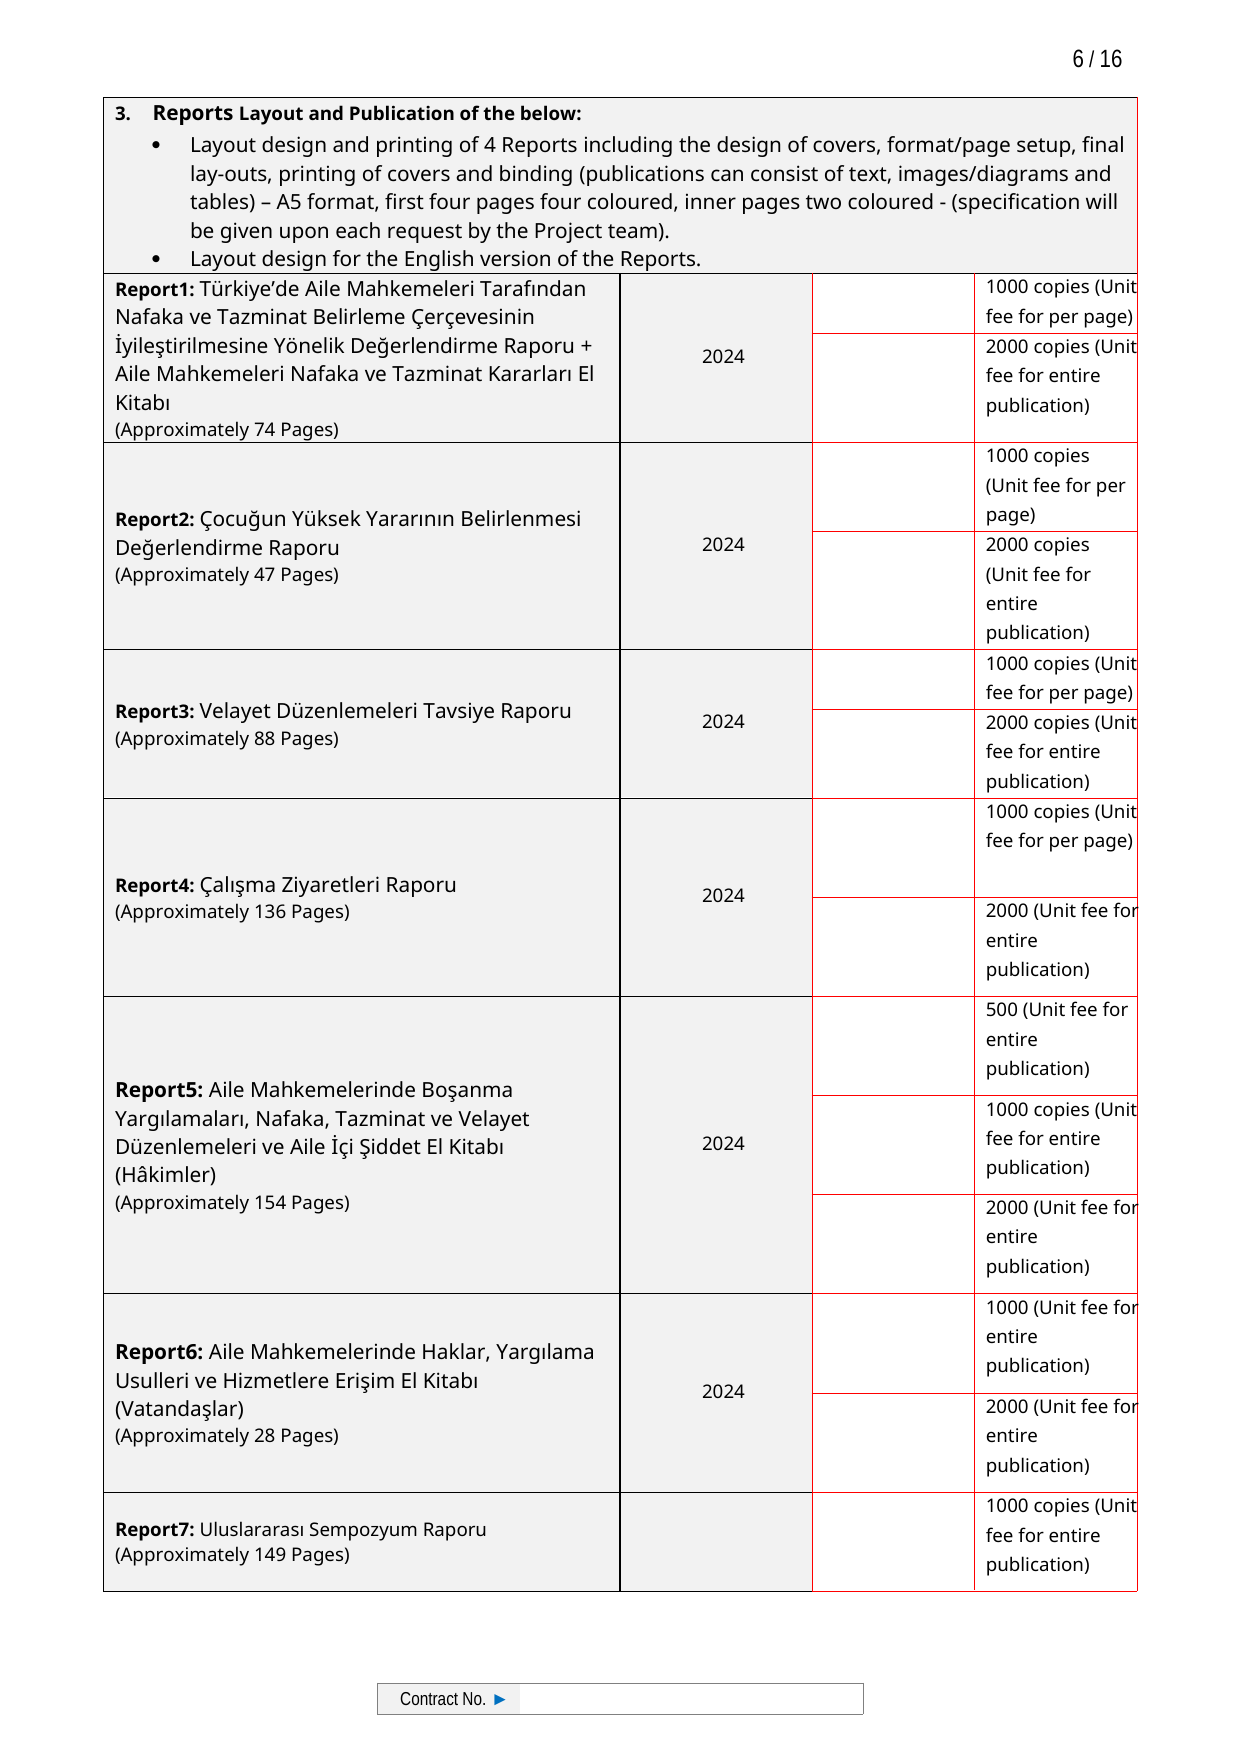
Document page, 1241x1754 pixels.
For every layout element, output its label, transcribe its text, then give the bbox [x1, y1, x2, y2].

table_cell 1000 (Unit fee for entire publication) [975, 1294, 1137, 1392]
table_cell [621, 1493, 812, 1591]
table_cell 2024 [621, 650, 812, 797]
table_cell Report4: Çalışma Ziyaretleri Raporu (Approximately 136 Pages) [104, 799, 619, 996]
table_cell Report2: Çocuğun Yüksek Yararının Belirlenmesi Değerlendirme Raporu (Approximately 47 Pages) [104, 443, 619, 649]
table_cell 1000 copies (Unit fee for entire publication) [975, 1096, 1137, 1194]
table_cell 2000 copies (Unit fee for entire publication) [975, 532, 1137, 649]
table_cell 1000 copies (Unit fee for per page) [975, 443, 1137, 531]
table_cell 2000 (Unit fee for entire publication) [975, 1394, 1137, 1492]
table_cell 2024 [621, 274, 812, 442]
table_cell [813, 1096, 974, 1194]
table_cell 2000 copies (Unit fee for entire publication) [975, 334, 1137, 442]
table_cell [813, 1493, 974, 1591]
table_cell Report3: Velayet Düzenlemeleri Tavsiye Raporu (Approximately 88 Pages) [104, 650, 619, 797]
table_cell [813, 650, 974, 708]
table_cell [813, 274, 974, 332]
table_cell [104, 1493, 619, 1591]
table_cell [813, 898, 974, 996]
table_cell [813, 443, 974, 531]
table_cell 2024 [621, 1294, 812, 1492]
table_cell [813, 334, 974, 442]
table_cell Report1: Türkiye’de Aile Mahkemeleri Tarafından Nafaka ve Tazminat Belirleme Çerçevesinin İyileştirilmesine Yönelik Değerlendirme Raporu + Aile Mahkemeleri Nafaka ve Tazminat Kararları El Kitabı (Approximately 74 Pages) [104, 274, 619, 442]
table_cell [813, 1195, 974, 1293]
table_cell 2024 [621, 799, 812, 996]
table_cell 500 (Unit fee for entire publication) [975, 997, 1137, 1095]
table_cell Reports Layout and Publication of the below: Layout design and printing of 4 Reports including the design of covers, format/page setup, final lay-outs, printing of covers and binding (publications can consist of text, images/diagrams and tables) – A5 format, first four pages four coloured, inner pages two coloured - (specification will be given upon each request by the Project team). Layout design for the English version of the Reports. [104, 98, 1137, 273]
table_cell 2000 (Unit fee for entire publication) [975, 898, 1137, 996]
table_cell [813, 710, 974, 797]
table_cell [813, 1394, 974, 1492]
table_cell 1000 copies (Unit fee for per page) [975, 274, 1137, 332]
table_cell [813, 1294, 974, 1392]
table_cell Report5: Aile Mahkemelerinde Boşanma Yargılamaları, Nafaka, Tazminat ve Velayet Düzenlemeleri ve Aile İçi Şiddet El Kitabı (Hâkimler) (Approximately 154 Pages) [104, 997, 619, 1293]
table_cell 2024 [621, 443, 812, 649]
table_cell [813, 997, 974, 1095]
table_cell [813, 799, 974, 897]
table_cell [813, 532, 974, 649]
table_cell 1000 copies (Unit fee for per page) [975, 650, 1137, 708]
table_cell 2000 (Unit fee for entire publication) [975, 1195, 1137, 1293]
table_cell 2024 [621, 997, 812, 1293]
table_cell 1000 copies (Unit fee for per page) [975, 799, 1137, 897]
table_cell Report6: Aile Mahkemelerinde Haklar, Yargılama Usulleri ve Hizmetlere Erişim El Kitabı (Vatandaşlar) (Approximately 28 Pages) [104, 1294, 619, 1492]
table_cell 2000 copies (Unit fee for entire publication) [975, 710, 1137, 797]
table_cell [974, 1493, 1137, 1591]
